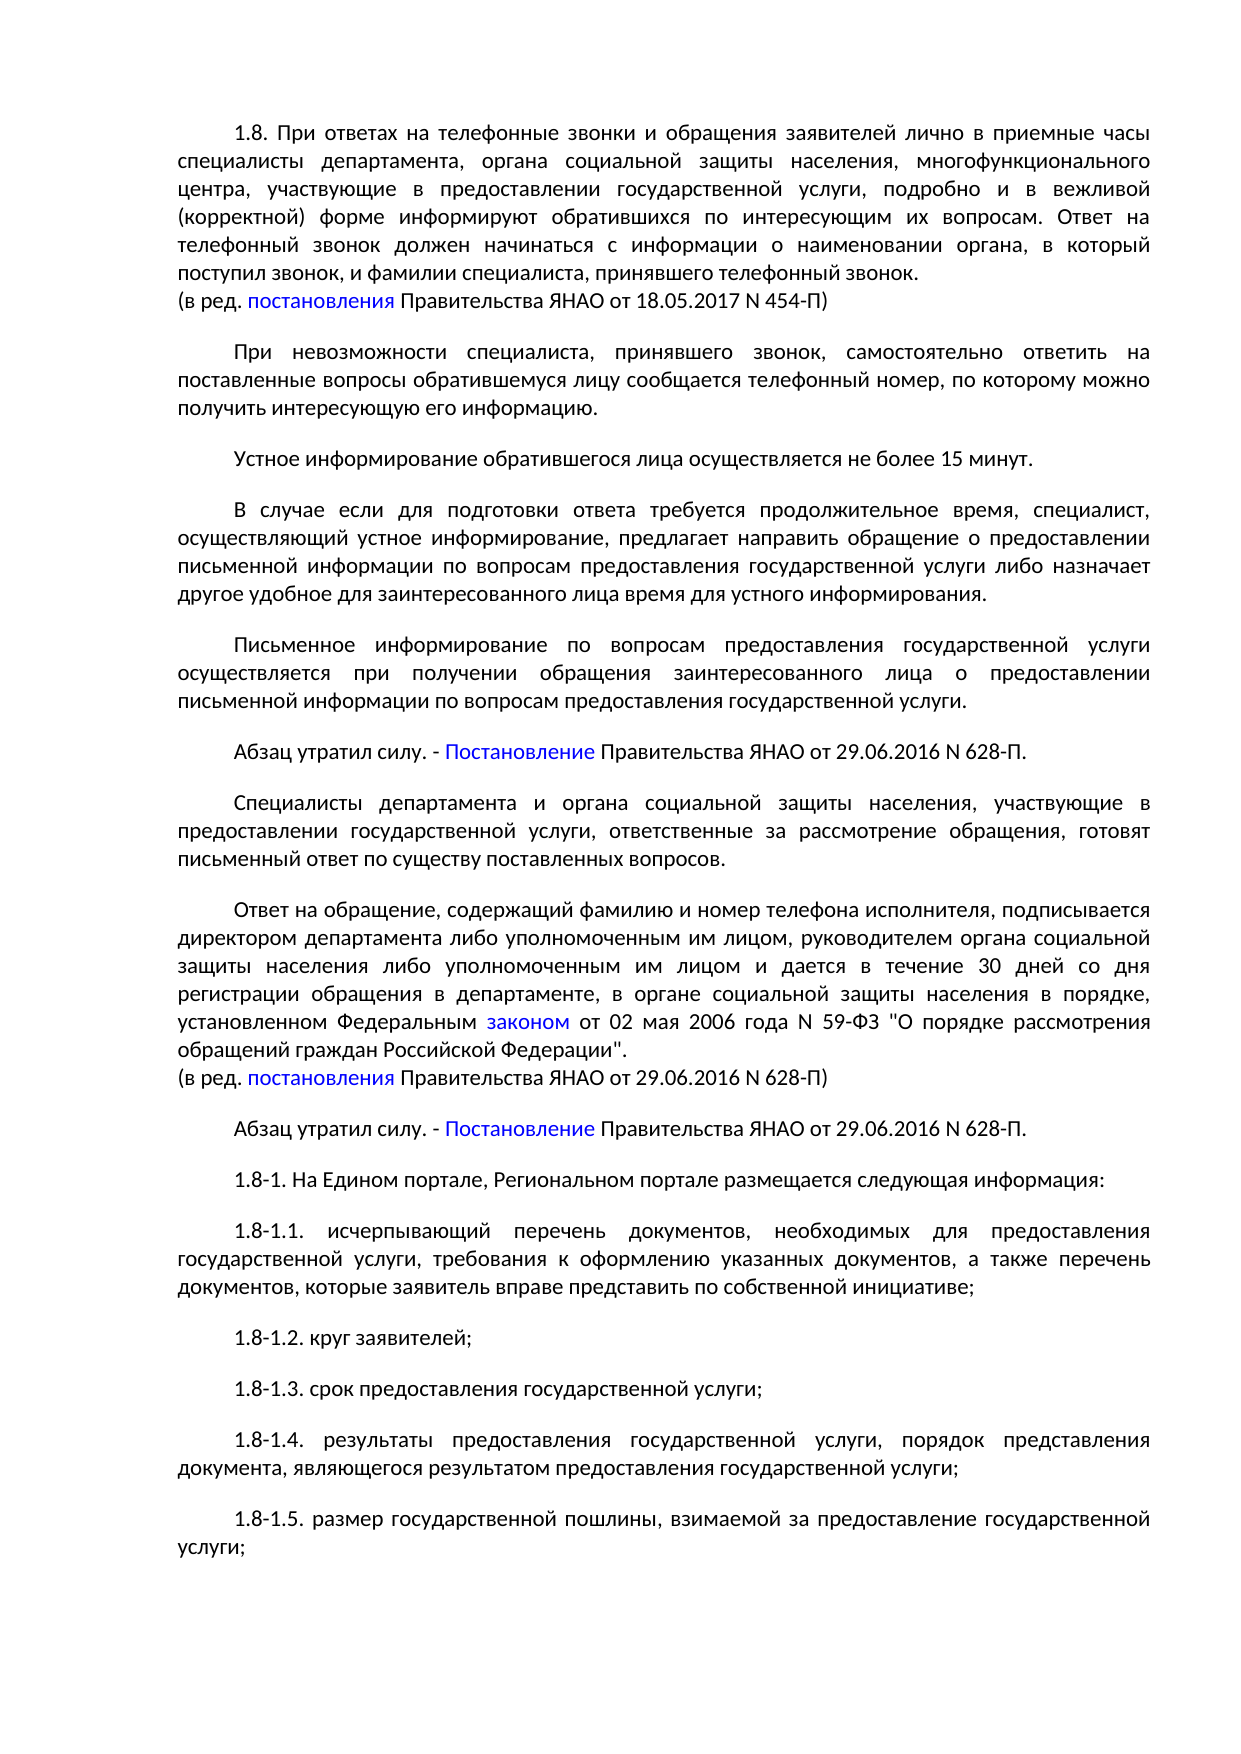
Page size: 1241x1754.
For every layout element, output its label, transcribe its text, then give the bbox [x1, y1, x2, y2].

text 1.8-1.5. размер государственной пошлины, взимаемой за предоставление государственной услуги; [177, 1504, 1152, 1560]
text Письменное информирование по вопросам предоставления государственной услуги осуществляется при получении обращения заинтересованного лица о предоставлении письменной информации по вопросам предоставления государственной услуги. [177, 630, 1152, 714]
text 1.8-1. На Едином портале, Региональном портале размещается следующая информация: [177, 1165, 1152, 1193]
text 1.8-1.1. исчерпывающий перечень документов, необходимых для предоставления государственной услуги, требования к оформлению указанных документов, а также перечень документов, которые заявитель вправе представить по собственной инициативе; [177, 1216, 1152, 1300]
text 1.8. При ответах на телефонные звонки и обращения заявителей лично в приемные часы специалисты департамента, органа социальной защиты населения, многофункционального центра, участвующие в предоставлении государственной услуги, подробно и в вежливой (корректной) форме информируют обратившихся по интересующим их вопросам. Ответ на телефонный звонок должен начинаться с информации о наименовании органа, в который поступил звонок, и фамилии специалиста, принявшего телефонный звонок. [177, 118, 1152, 286]
text Специалисты департамента и органа социальной защиты населения, участвующие в предоставлении государственной услуги, ответственные за рассмотрение обращения, готовят письменный ответ по существу поставленных вопросов. [177, 788, 1152, 872]
text Ответ на обращение, содержащий фамилию и номер телефона исполнителя, подписывается директором департамента либо уполномоченным им лицом, руководителем органа социальной защиты населения либо уполномоченным им лицом и дается в течение 30 дней со дня регистрации обращения в департаменте, в органе социальной защиты населения в порядке, установленном Федеральным законом от 02 мая 2006 года N 59-ФЗ "О порядке рассмотрения обращений граждан Российской Федерации". [177, 895, 1152, 1063]
text 1.8-1.2. круг заявителей; [177, 1323, 1152, 1351]
text При невозможности специалиста, принявшего звонок, самостоятельно ответить на поставленные вопросы обратившемуся лицу сообщается телефонный номер, по которому можно получить интересующую его информацию. [177, 337, 1152, 421]
text (в ред. постановления Правительства ЯНАО от 18.05.2017 N 454-П) [177, 286, 1152, 314]
text В случае если для подготовки ответа требуется продолжительное время, специалист, осуществляющий устное информирование, предлагает направить обращение о предоставлении письменной информации по вопросам предоставления государственной услуги либо назначает другое удобное для заинтересованного лица время для устного информирования. [177, 495, 1152, 607]
text 1.8-1.4. результаты предоставления государственной услуги, порядок представления документа, являющегося результатом предоставления государственной услуги; [177, 1425, 1152, 1481]
text Абзац утратил силу. - Постановление Правительства ЯНАО от 29.06.2016 N 628-П. [177, 1114, 1152, 1142]
text 1.8-1.3. срок предоставления государственной услуги; [177, 1374, 1152, 1402]
text (в ред. постановления Правительства ЯНАО от 29.06.2016 N 628-П) [177, 1063, 1152, 1091]
text Устное информирование обратившегося лица осуществляется не более 15 минут. [177, 444, 1152, 472]
text Абзац утратил силу. - Постановление Правительства ЯНАО от 29.06.2016 N 628-П. [177, 737, 1152, 765]
